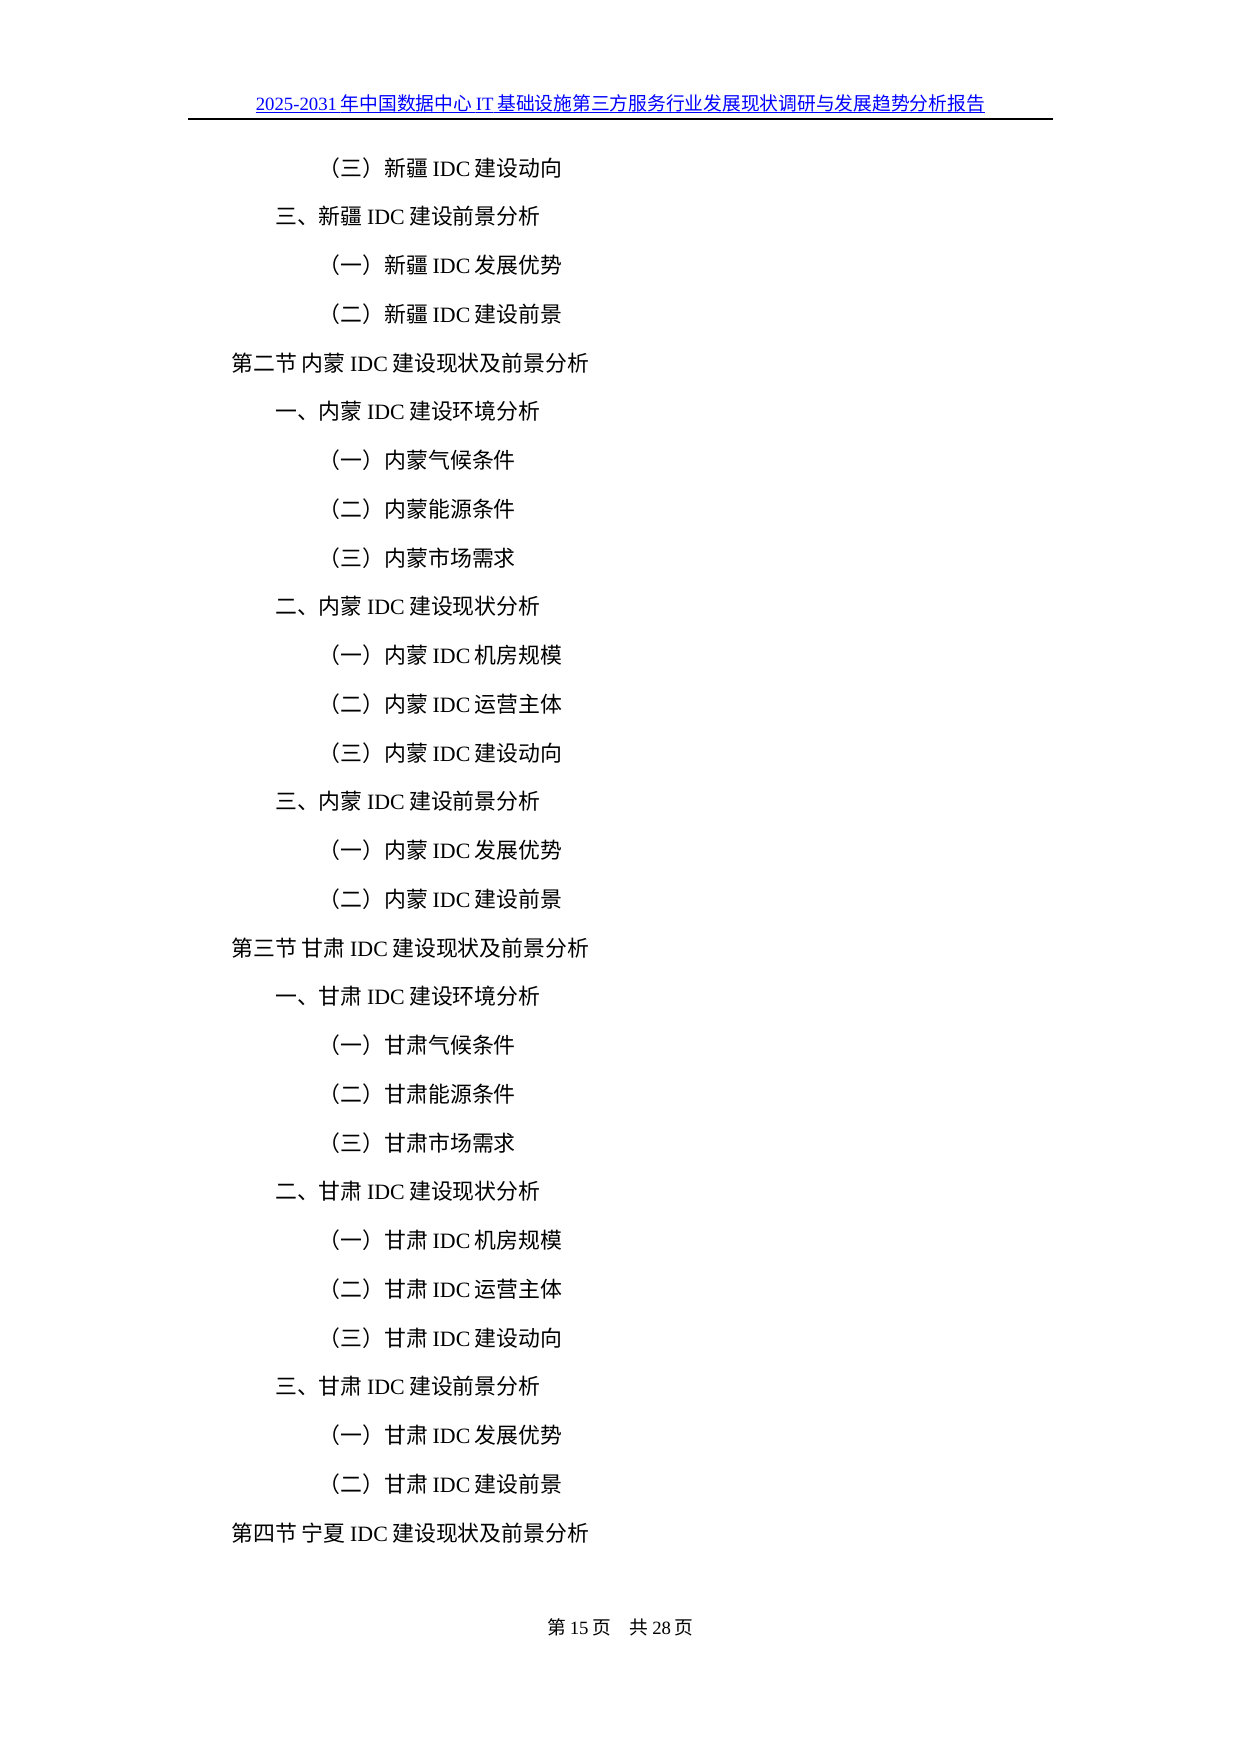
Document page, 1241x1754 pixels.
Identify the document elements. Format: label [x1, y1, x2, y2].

text [187, 150, 1053, 1548]
